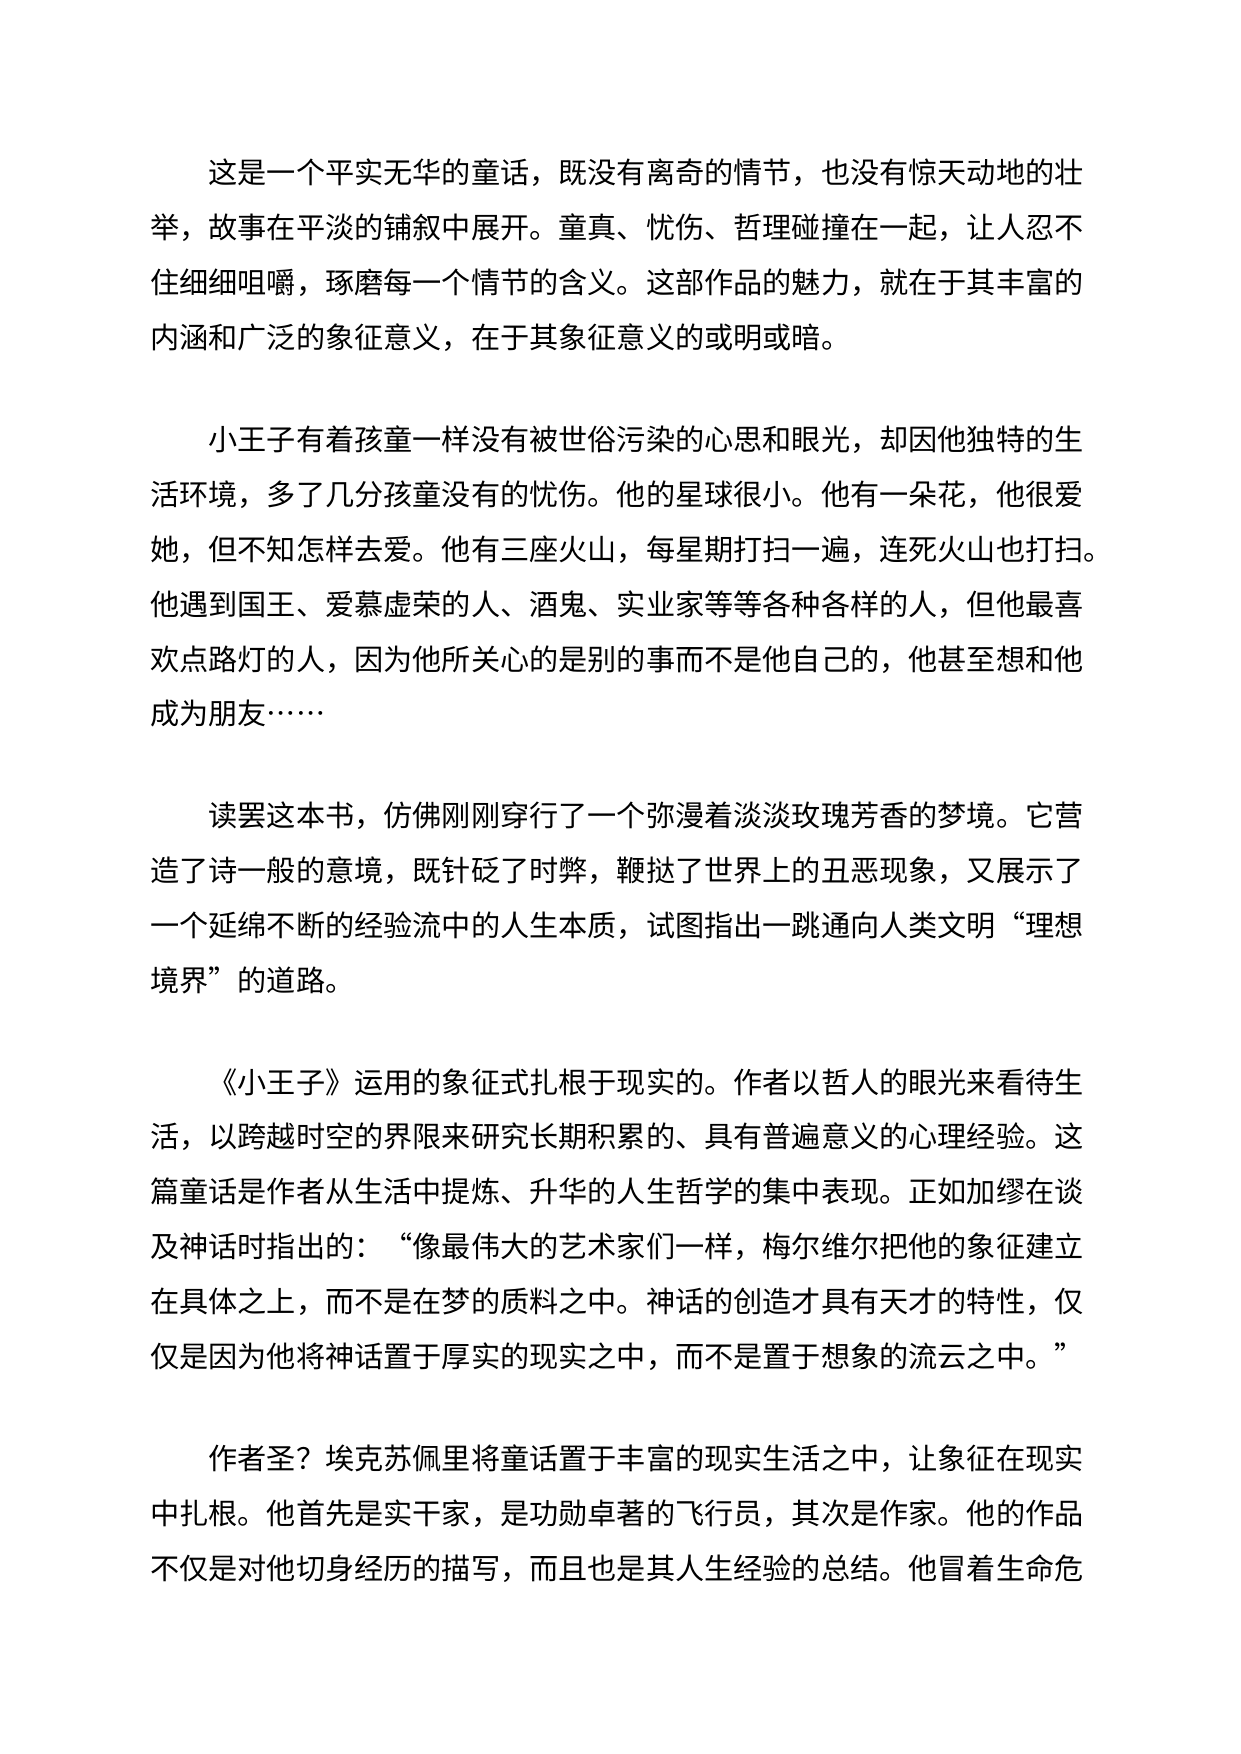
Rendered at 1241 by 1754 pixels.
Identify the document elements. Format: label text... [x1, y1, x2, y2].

text 读罢这本书，仿佛刚刚穿行了一个弥漫着淡淡玫瑰芳香的梦境。它营造了诗一般的意境，既针砭了时弊，鞭挞了世界上的丑恶现象，又展示了一个延绵不断的经验流中的人生本质，试图指出一跳通向人类文明“理想境界”的道路。 [150, 793, 1090, 1000]
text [150, 1435, 1090, 1587]
text 这是一个平实无华的童话，既没有离奇的情节，也没有惊天动地的壮举，故事在平淡的铺叙中展开。童真、忧伤、哲理碰撞在一起，让人忍不住细细咀嚼，琢磨每一个情节的含义。这部作品的魅力，就在于其丰富的内涵和广泛的象征意义，在于其象征意义的或明或暗。 [150, 150, 1090, 357]
text 《小王子》运用的象征式扎根于现实的。作者以哲人的眼光来看待生活，以跨越时空的界限来研究长期积累的、具有普遍意义的心理经验。这篇童话是作者从生活中提炼、升华的人生哲学的集中表现。正如加缪在谈及神话时指出的：“像最伟大的艺术家们一样，梅尔维尔把他的象征建立在具体之上，而不是在梦的质料之中。神话的创造才具有天才的特性，仅仅是因为他将神话置于厚实的现实之中，而不是置于想象的流云之中。” [150, 1059, 1090, 1376]
text 小王子有着孩童一样没有被世俗污染的心思和眼光，却因他独特的生活环境，多了几分孩童没有的忧伤。他的星球很小。他有一朵花，他很爱她，但不知怎样去爱。他有三座火山，每星期打扫一遍，连死火山也打扫。他遇到国王、爱慕虚荣的人、酒鬼、实业家等等各种各样的人，但他最喜欢点路灯的人，因为他所关心的是别的事而不是他自己的，他甚至想和他成为朋友…… [150, 416, 1090, 733]
